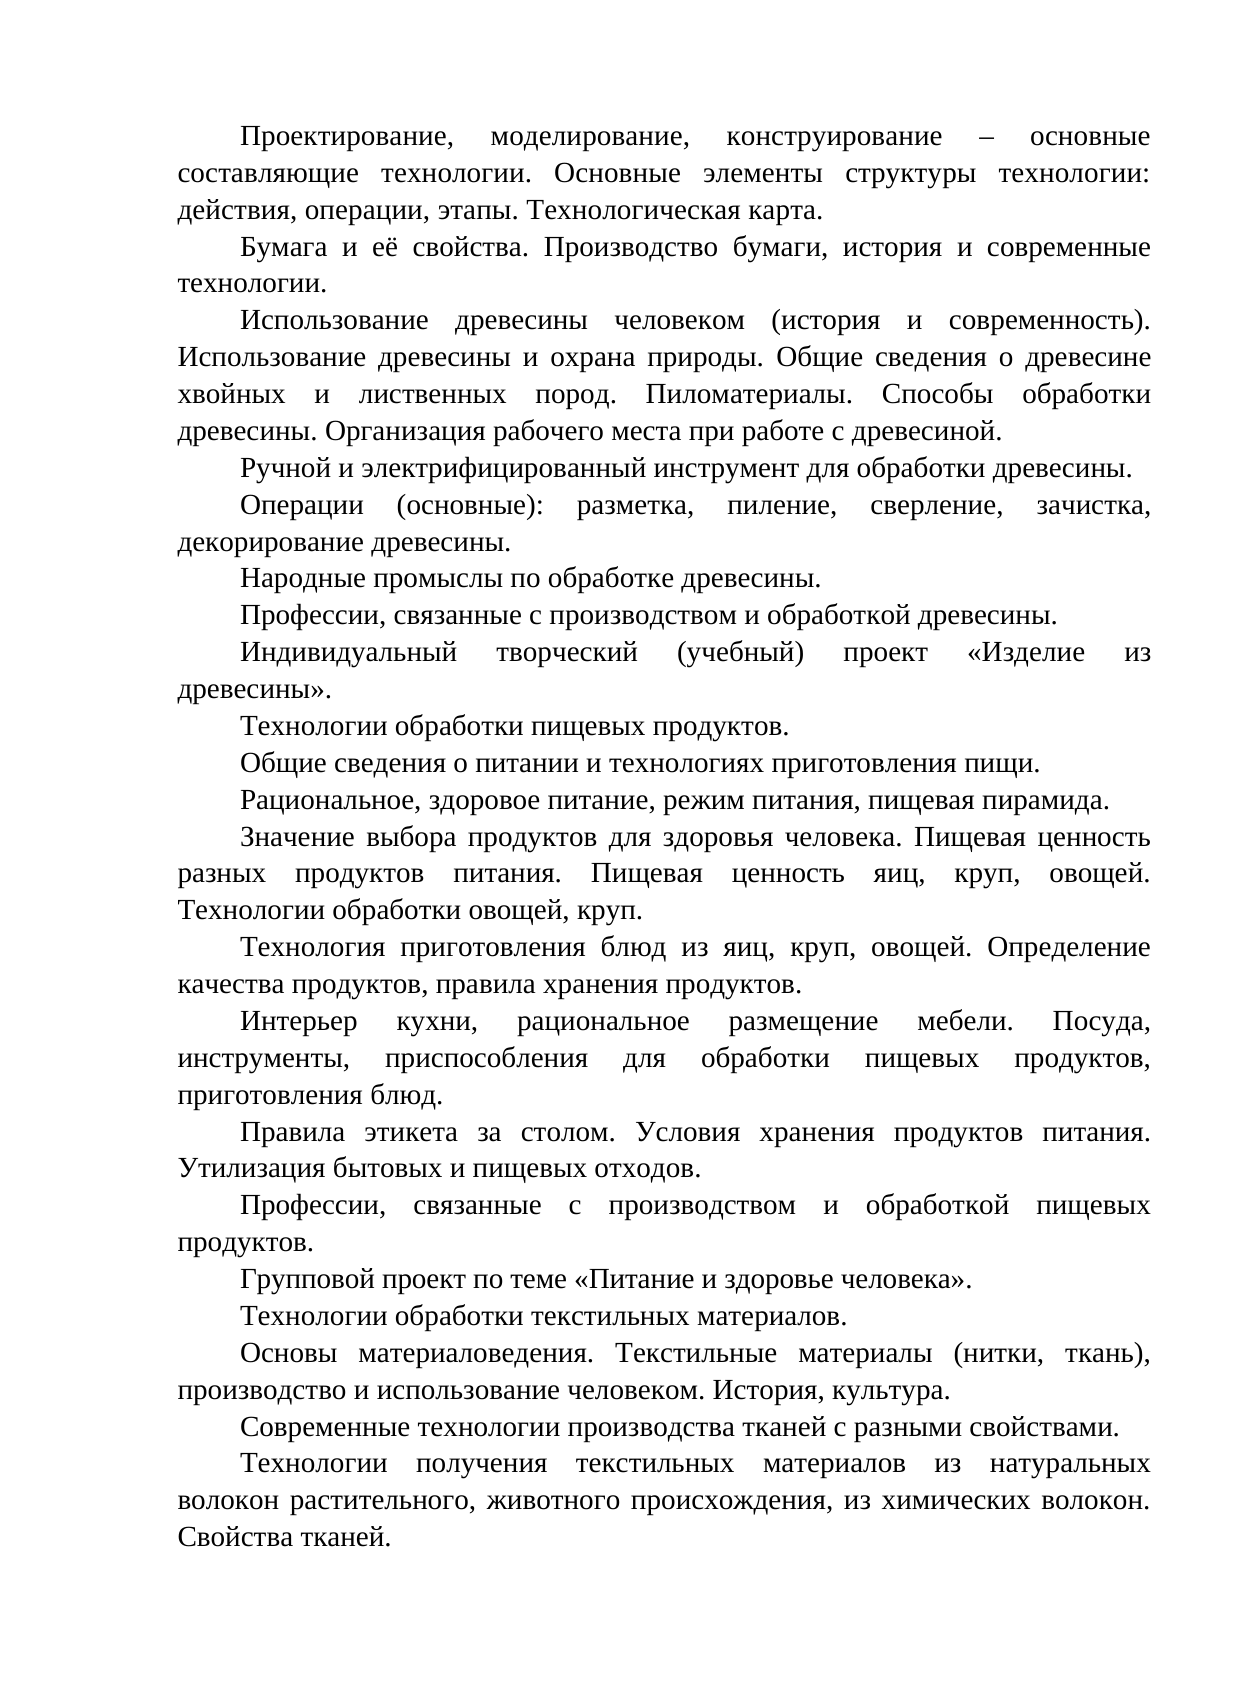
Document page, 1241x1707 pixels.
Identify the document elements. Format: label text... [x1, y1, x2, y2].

text Значение выбора продуктов для здоровья человека. Пищевая ценность разных продуктов питания. Пищевая ценность яиц, круп, овощей. Технологии обработки овощей, круп. [177, 819, 1152, 926]
text Проектирование, моделирование, конструирование – основные составляющие технологии. Основные элементы структуры технологии: действия, операции, этапы. Технологическая карта. [177, 118, 1152, 225]
text Профессии, связанные с производством и обработкой пищевых продуктов. [177, 1187, 1152, 1258]
text Профессии, связанные с производством и обработкой древесины. [177, 597, 1152, 631]
text Технология приготовления блюд из яиц, круп, овощей. Определение качества продуктов, правила хранения продуктов. [177, 929, 1152, 1000]
text Интерьер кухни, рациональное размещение мебели. Посуда, инструменты, приспособления для обработки пищевых продуктов, приготовления блюд. [177, 1003, 1152, 1110]
text Индивидуальный творческий (учебный) проект «Изделие из древесины». [177, 634, 1152, 705]
text Ручной и электрифицированный инструмент для обработки древесины. [177, 450, 1152, 483]
text Основы материаловедения. Текстильные материалы (нитки, ткань), производство и использование человеком. История, культура. [177, 1335, 1152, 1405]
text Технологии получения текстильных материалов из натуральных волокон растительного, животного происхождения, из химических волокон. Свойства тканей. [177, 1446, 1152, 1553]
text Технологии обработки текстильных материалов. [177, 1298, 1152, 1332]
text Общие сведения о питании и технологиях приготовления пищи. [177, 745, 1152, 778]
text Использование древесины человеком (история и современность). Использование древесины и охрана природы. Общие сведения о древесине хвойных и лиственных пород. Пиломатериалы. Способы обработки древесины. Организация рабочего места при работе с древесиной. [177, 302, 1152, 447]
text Технологии обработки пищевых продуктов. [177, 708, 1152, 742]
text Операции (основные): разметка, пиление, сверление, зачистка, декорирование древесины. [177, 487, 1152, 557]
text Рациональное, здоровое питание, режим питания, пищевая пирамида. [177, 782, 1152, 815]
text Правила этикета за столом. Условия хранения продуктов питания. Утилизация бытовых и пищевых отходов. [177, 1114, 1152, 1184]
text Бумага и её свойства. Производство бумаги, история и современные технологии. [177, 229, 1152, 299]
text Современные технологии производства тканей с разными свойствами. [177, 1409, 1152, 1442]
text Народные промыслы по обработке древесины. [177, 561, 1152, 594]
text Групповой проект по теме «Питание и здоровье человека». [177, 1261, 1152, 1295]
